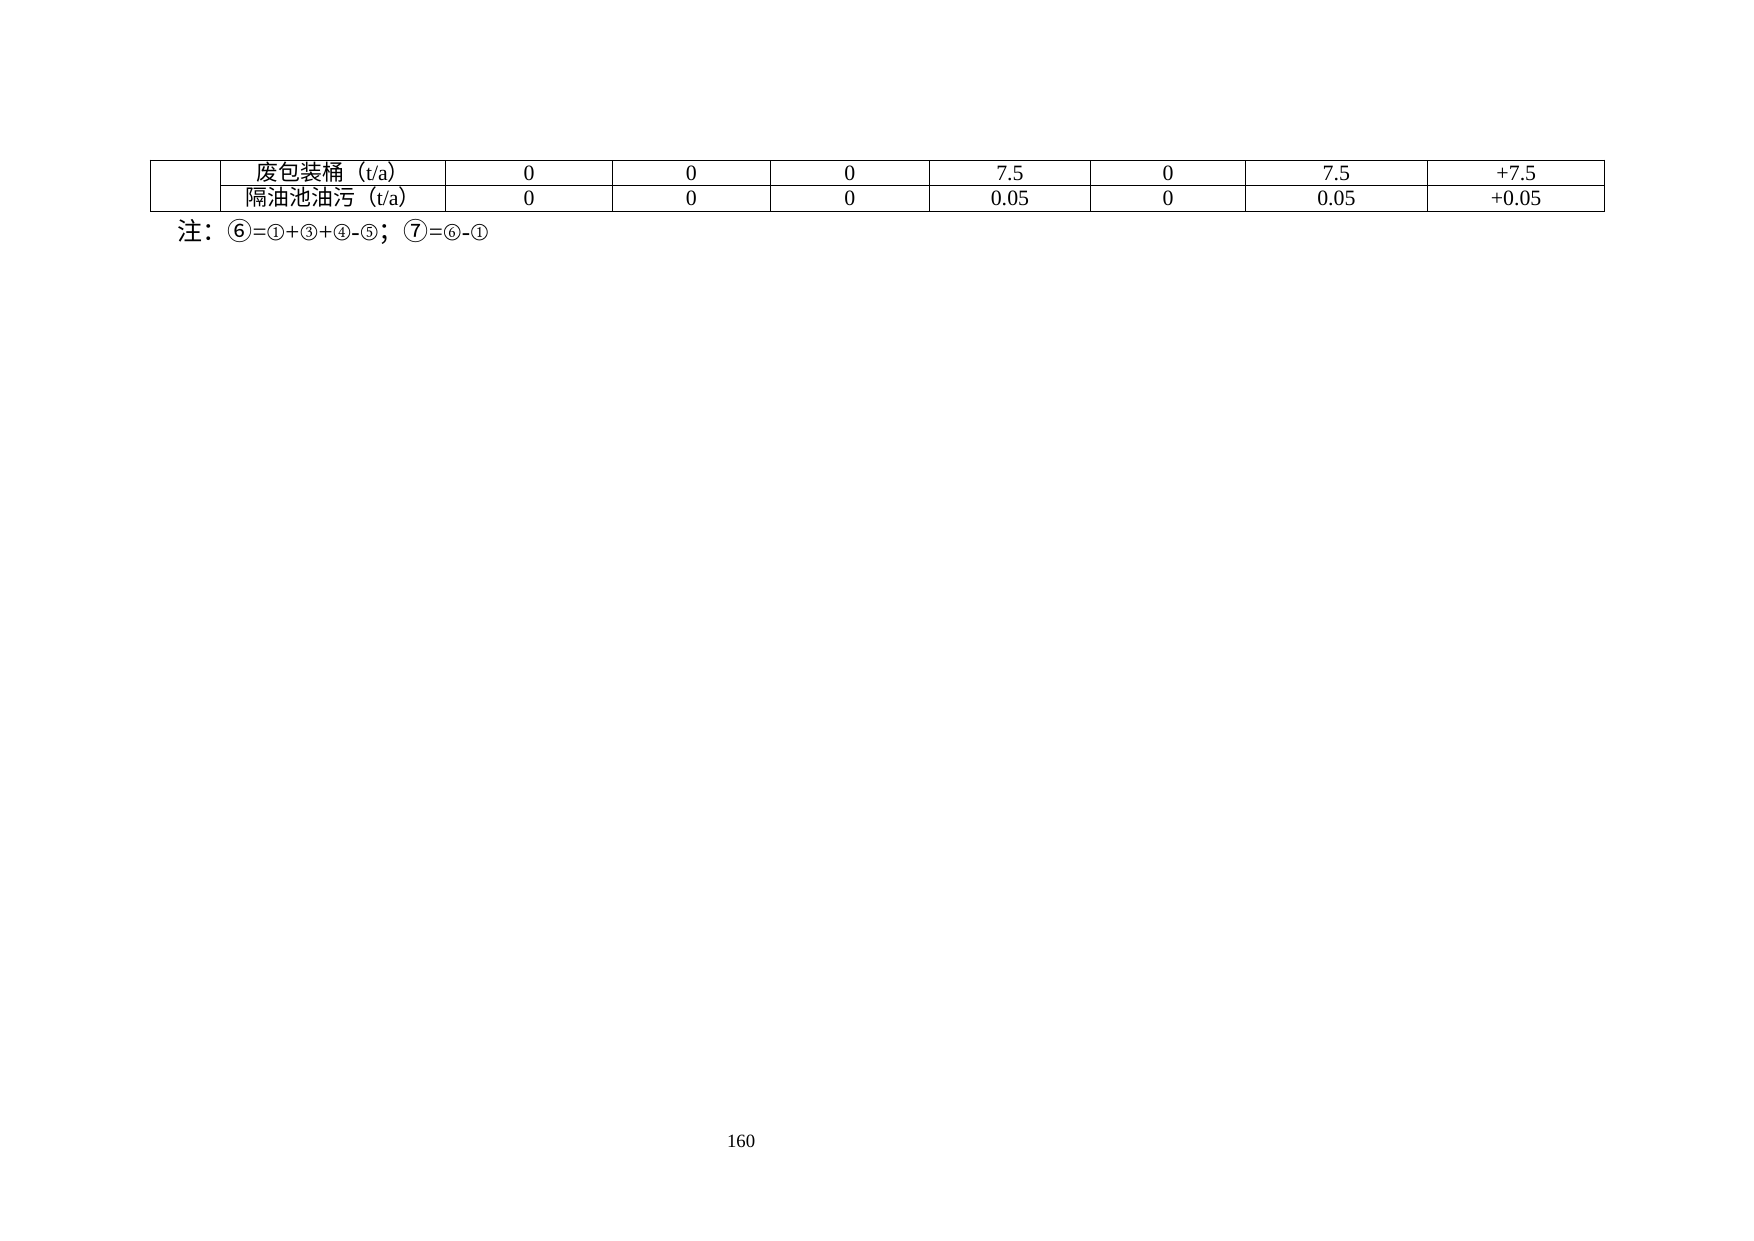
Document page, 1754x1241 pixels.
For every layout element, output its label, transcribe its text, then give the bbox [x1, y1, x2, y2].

text 注：⑥=①+③+④-⑤；⑦=⑥-① [177, 212, 1577, 247]
table_cell 0.05 [1246, 186, 1427, 211]
table_cell 0 [771, 186, 929, 211]
table_cell 0 [1091, 186, 1245, 211]
table_cell +7.5 [1428, 161, 1604, 185]
table_cell 隔油池油污（t/a） [221, 186, 445, 211]
table_cell 7.5 [930, 161, 1090, 185]
table_cell 废包装桶（t/a） [221, 161, 445, 185]
table_cell 0.05 [930, 186, 1090, 211]
table_cell 0 [446, 186, 612, 211]
table_cell 0 [446, 161, 612, 185]
table_cell 0 [613, 161, 770, 185]
table_cell 0 [771, 161, 929, 185]
table_cell +0.05 [1428, 186, 1604, 211]
table_cell 0 [613, 186, 770, 211]
table_cell 7.5 [1246, 161, 1427, 185]
table_cell 0 [1091, 161, 1245, 185]
